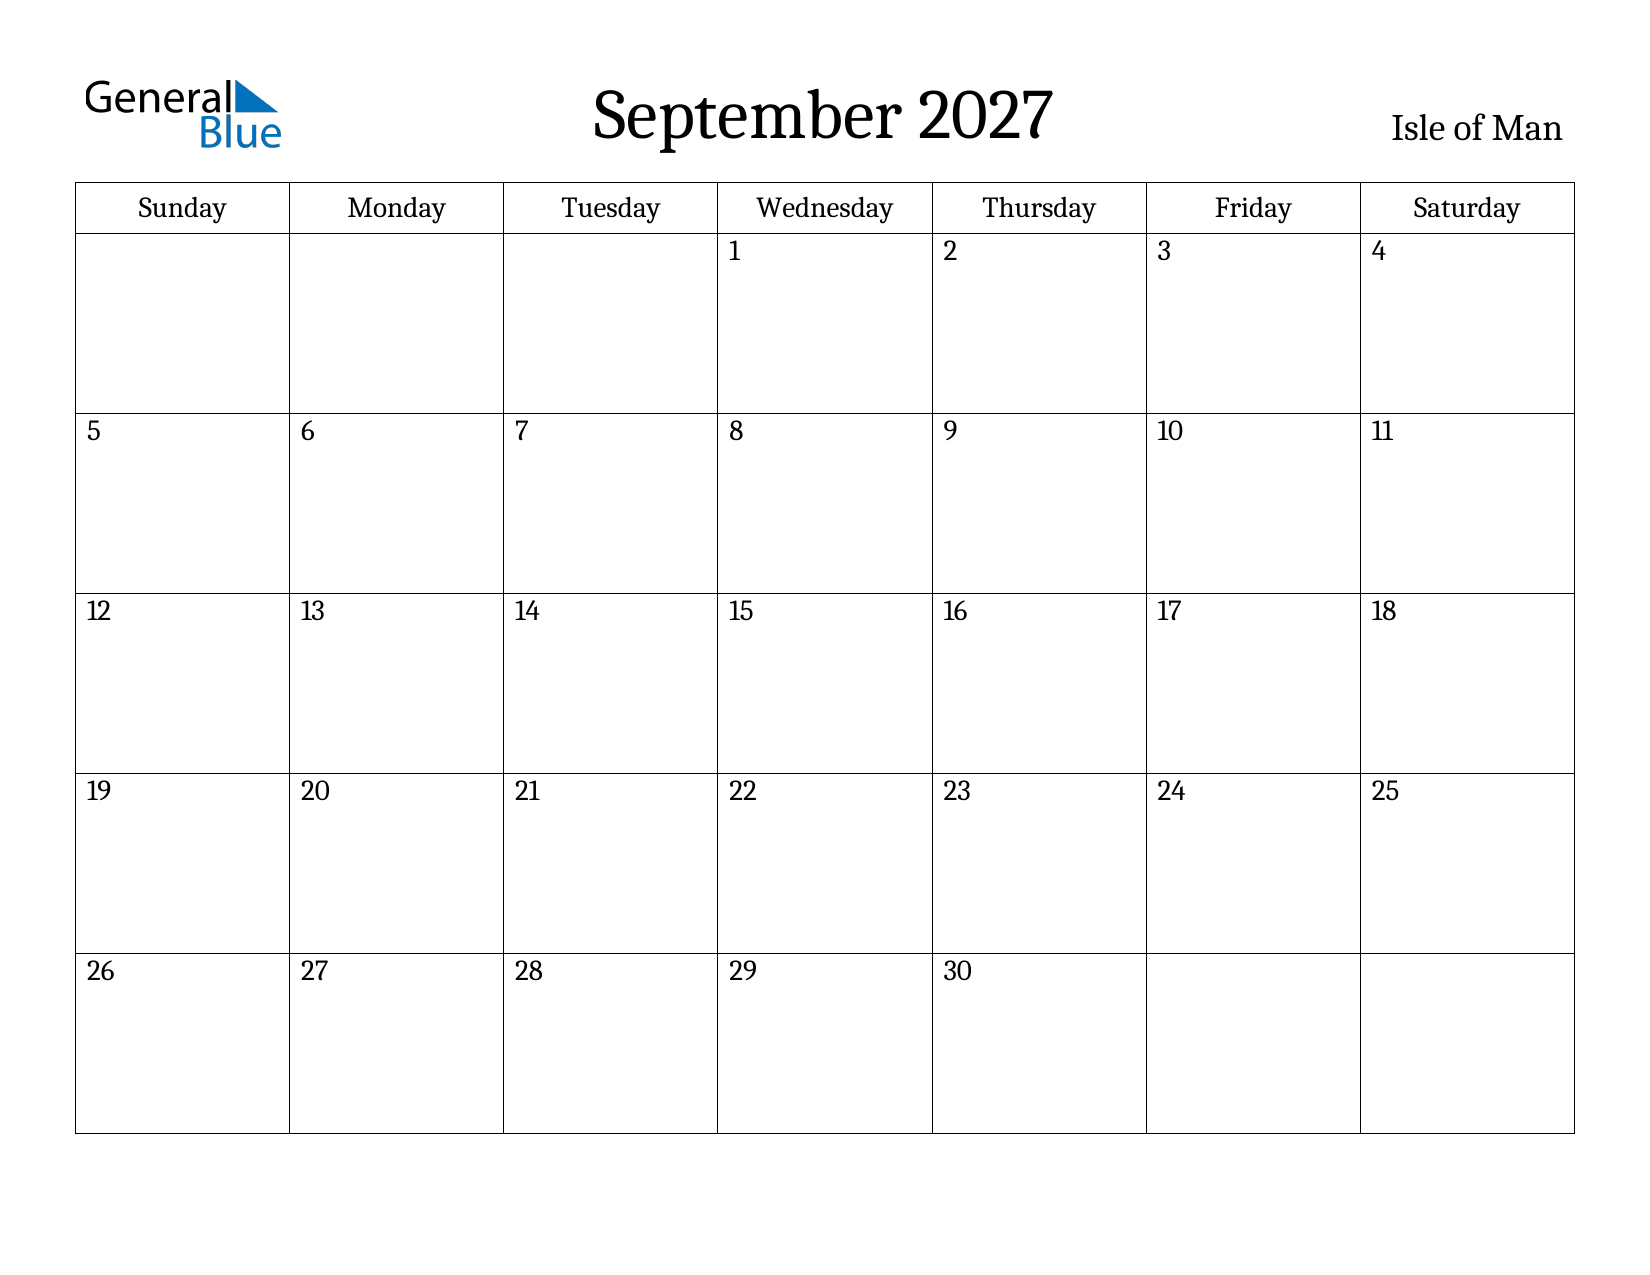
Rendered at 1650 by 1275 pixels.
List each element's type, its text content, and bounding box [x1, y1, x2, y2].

table_cell 23 [933, 774, 1146, 807]
table_cell 3 [1147, 234, 1360, 267]
table_cell [718, 267, 932, 413]
table_cell 5 [76, 414, 289, 447]
table_cell 28 [504, 954, 717, 987]
table_cell [504, 627, 717, 773]
table_cell 20 [290, 774, 503, 807]
table_cell 29 [718, 954, 932, 987]
table_cell 21 [504, 774, 717, 807]
table_cell 12 [76, 594, 289, 627]
table_cell [504, 448, 717, 593]
table_cell [1361, 267, 1574, 413]
table_cell [290, 448, 503, 593]
table_cell [76, 627, 289, 773]
table_cell 2 [933, 234, 1146, 267]
table_cell [718, 627, 932, 773]
table_cell [1147, 627, 1360, 773]
table_cell 7 [504, 414, 717, 447]
table_cell [290, 988, 503, 1133]
table_cell [290, 627, 503, 773]
table_cell [1361, 627, 1574, 773]
table_cell Monday [290, 183, 503, 233]
table_cell Thursday [933, 183, 1146, 233]
table_cell [76, 234, 289, 267]
table_cell [1361, 448, 1574, 593]
table_cell [504, 808, 717, 953]
table_cell 24 [1147, 774, 1360, 807]
table_cell [933, 267, 1146, 413]
table_cell [1147, 267, 1360, 413]
table_header Isle of Man [1146, 75, 1574, 182]
table_cell 1 [718, 234, 932, 267]
table_cell [504, 267, 717, 413]
table_cell 18 [1361, 594, 1574, 627]
table_cell [718, 808, 932, 953]
table_cell 8 [718, 414, 932, 447]
table_cell 15 [718, 594, 932, 627]
table_cell 10 [1147, 414, 1360, 447]
table_cell [933, 627, 1146, 773]
table_cell [1147, 954, 1360, 987]
table_cell 6 [290, 414, 503, 447]
table_cell [504, 234, 717, 267]
table_cell 26 [76, 954, 289, 987]
table_cell 9 [933, 414, 1146, 447]
table_cell [76, 267, 289, 413]
table_cell [718, 988, 932, 1133]
table_cell [718, 448, 932, 593]
table_cell [1147, 808, 1360, 953]
table_cell 25 [1361, 774, 1574, 807]
table_cell [76, 808, 289, 953]
table_cell [1361, 808, 1574, 953]
table_cell 16 [933, 594, 1146, 627]
table_cell Saturday [1361, 183, 1574, 233]
table_cell Wednesday [718, 183, 932, 233]
table_header September 2027 [504, 75, 1146, 182]
table_cell 17 [1147, 594, 1360, 627]
table_cell [1147, 448, 1360, 593]
table_cell [290, 267, 503, 413]
table_cell Friday [1147, 183, 1360, 233]
table_cell 11 [1361, 414, 1574, 447]
table_cell 22 [718, 774, 932, 807]
table_cell [933, 808, 1146, 953]
table_cell Sunday [76, 183, 289, 233]
table_header [76, 75, 503, 182]
table_cell [1147, 988, 1360, 1133]
table_cell 13 [290, 594, 503, 627]
table_cell [504, 988, 717, 1133]
table_cell [76, 988, 289, 1133]
table_cell Tuesday [504, 183, 717, 233]
table_cell [933, 988, 1146, 1133]
table_cell [933, 448, 1146, 593]
table_cell [290, 808, 503, 953]
table_cell [1361, 954, 1574, 987]
table_cell 27 [290, 954, 503, 987]
table_cell 19 [76, 774, 289, 807]
table_cell [76, 448, 289, 593]
table_cell [290, 234, 503, 267]
table_cell [1361, 988, 1574, 1133]
picture [86, 80, 281, 148]
table_cell 14 [504, 594, 717, 627]
table_cell 4 [1361, 234, 1574, 267]
table_cell 30 [933, 954, 1146, 987]
